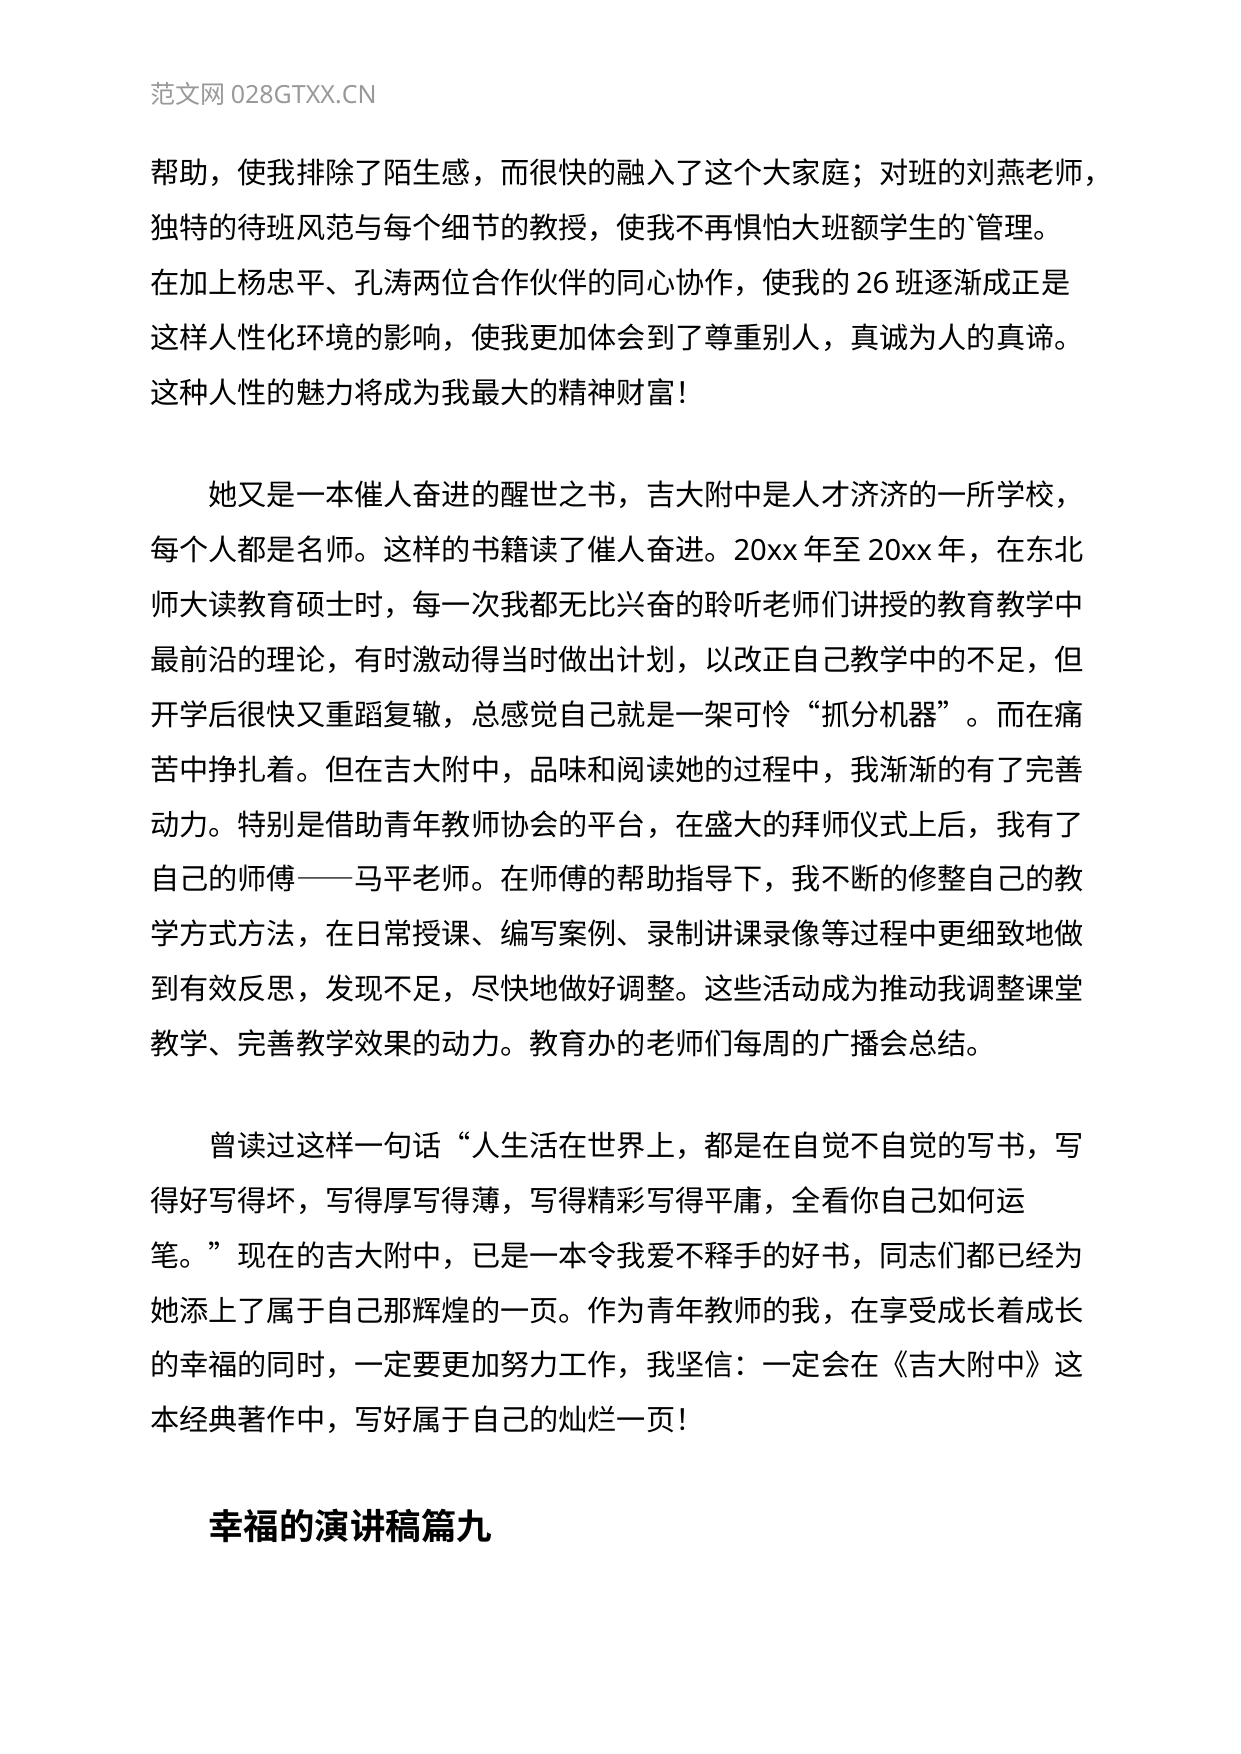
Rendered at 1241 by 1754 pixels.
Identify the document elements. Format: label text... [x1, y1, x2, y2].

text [150, 150, 1090, 412]
text 她又是一本催人奋进的醒世之书，吉大附中是人才济济的一所学校，每个人都是名师。这样的书籍读了催人奋进。20xx年至20xx年，在东北师大读教育硕士时，每一次我都无比兴奋的聆听老师们讲授的教育教学中最前沿的理论，有时激动得当时做出计划，以改正自己教学中的不足，但开学后很快又重蹈复辙，总感觉自己就是一架可怜“抓分机器”。而在痛苦中挣扎着。但在吉大附中，品味和阅读她的过程中，我渐渐的有了完善动力。特别是借助青年教师协会的平台，在盛大的拜师仪式上后，我有了自己的师傅——马平老师。在师傅的帮助指导下，我不断的修整自己的教学方式方法，在日常授课、编写案例、录制讲课录像等过程中更细致地做到有效反思，发现不足，尽快地做好调整。这些活动成为推动我调整课堂教学、完善教学效果的动力。教育办的老师们每周的广播会总结。 [150, 472, 1090, 1063]
text 幸福的演讲稿篇九 [150, 1499, 1090, 1550]
text 曾读过这样一句话“人生活在世界上，都是在自觉不自觉的写书，写得好写得坏，写得厚写得薄，写得精彩写得平庸，全看你自己如何运笔。”现在的吉大附中，已是一本令我爱不释手的好书，同志们都已经为她添上了属于自己那辉煌的一页。作为青年教师的我，在享受成长着成长的幸福的同时，一定要更加努力工作，我坚信：一定会在《吉大附中》这本经典著作中，写好属于自己的灿烂一页！ [150, 1122, 1090, 1439]
